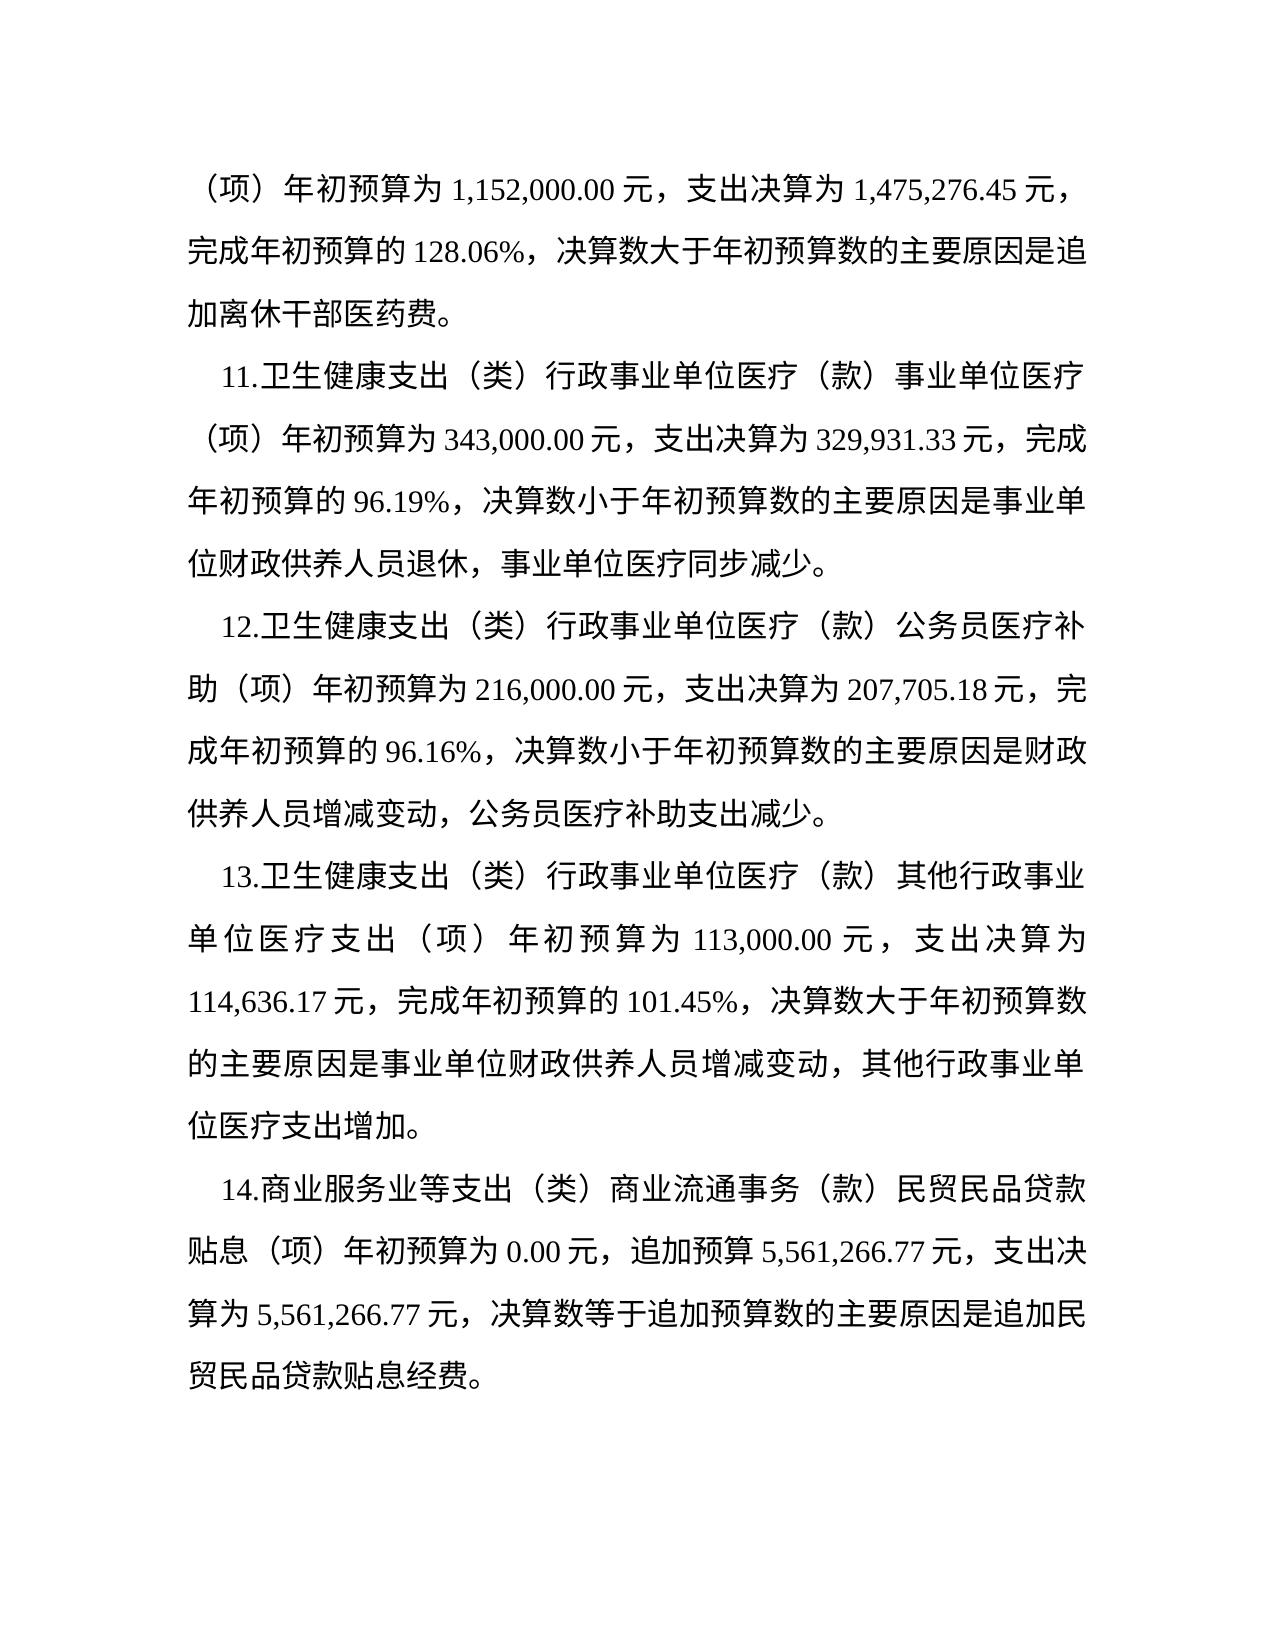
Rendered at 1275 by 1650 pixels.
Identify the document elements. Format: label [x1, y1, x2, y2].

text [187, 150, 1087, 1400]
